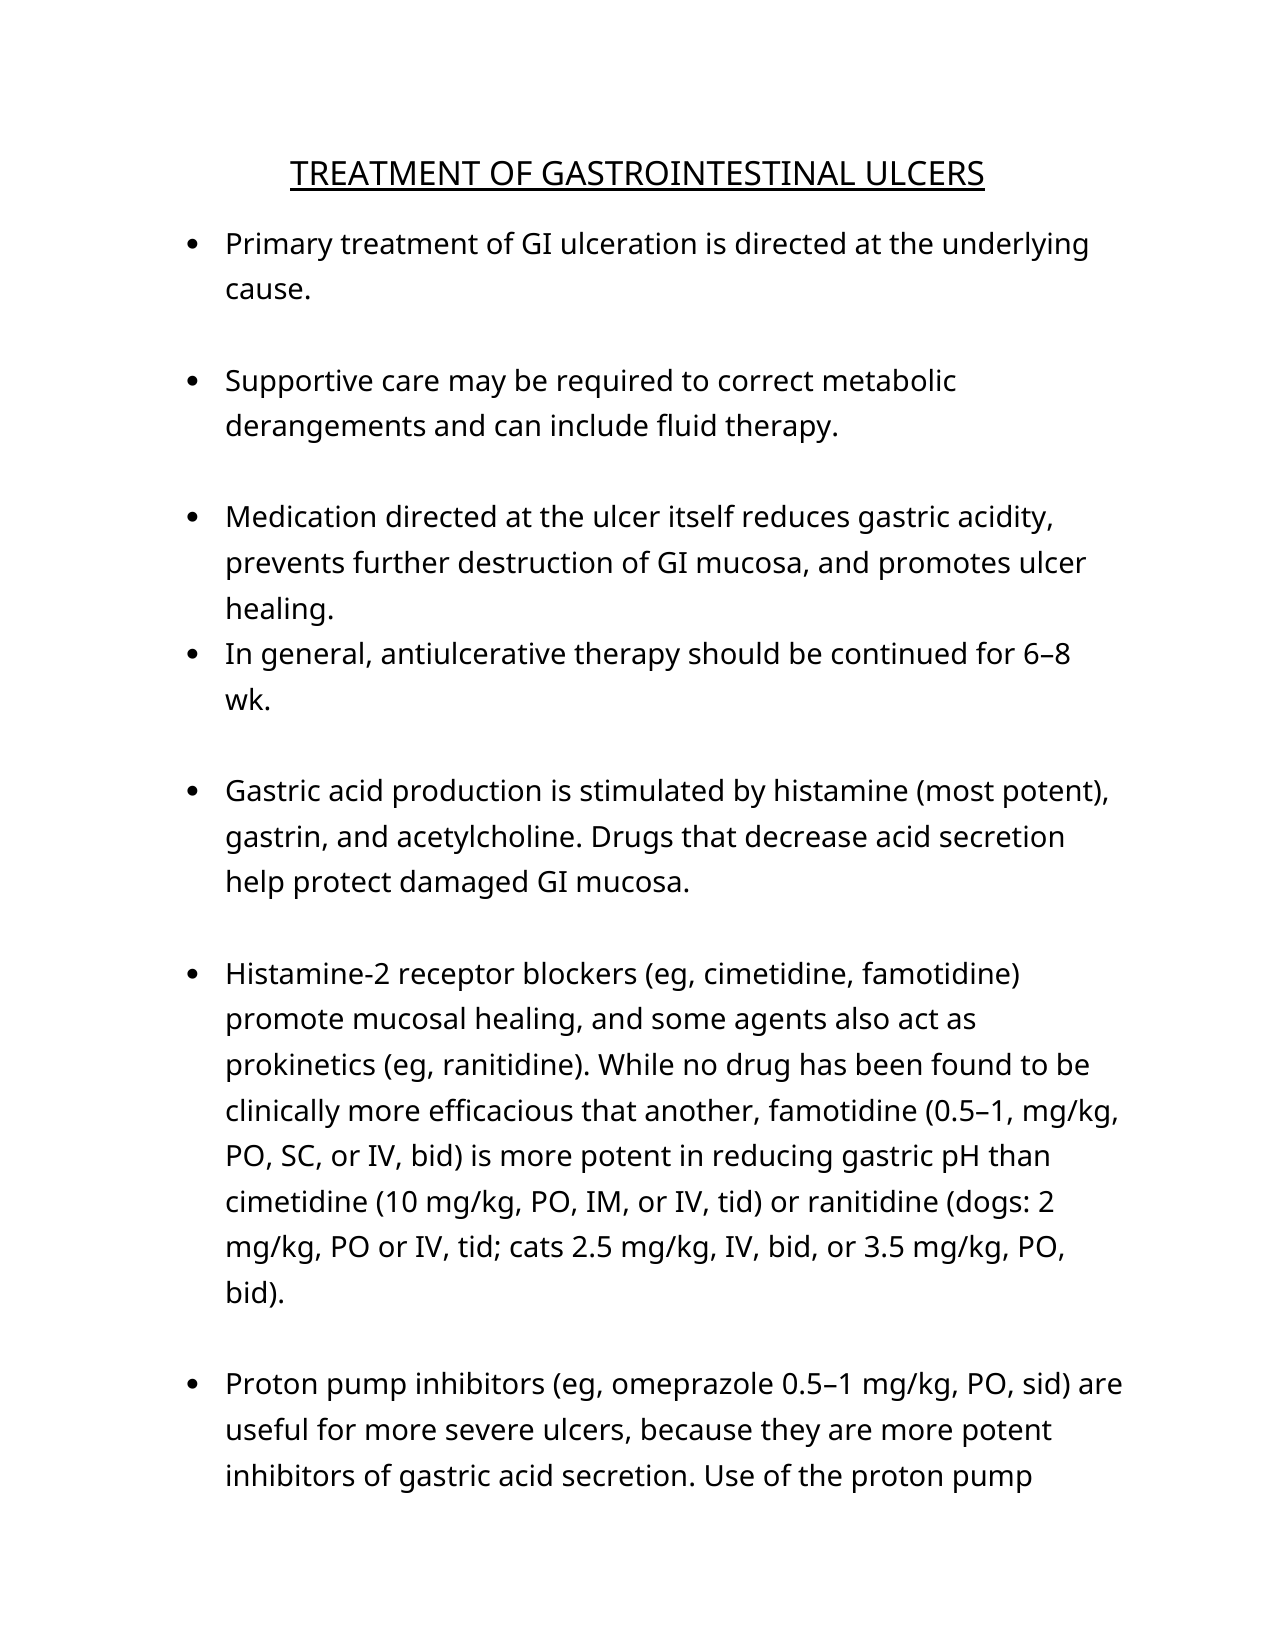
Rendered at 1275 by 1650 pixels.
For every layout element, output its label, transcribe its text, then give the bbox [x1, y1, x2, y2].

list Primary treatment of GI ulceration is directed at the underlying cause. [187, 223, 1125, 308]
list Histamine-2 receptor blockers (eg, cimetidine, famotidine) promote mucosal healing, and some agents also act as prokinetics (eg, ranitidine). While no drug has been found to be clinically more efficacious that another, famotidine (0.5–1, mg/kg, PO, SC, or IV, bid) is more potent in reducing gastric pH than cimetidine (10 mg/kg, PO, IM, or IV, tid) or ranitidine (dogs: 2 mg/kg, PO or IV, tid; cats 2.5 mg/kg, IV, bid, or 3.5 mg/kg, PO, bid). [187, 953, 1125, 1312]
text TREATMENT OF GASTROINTESTINAL ULCERS [150, 150, 1125, 195]
list Medication directed at the ulcer itself reduces gastric acidity, prevents further destruction of GI mucosa, and promotes ulcer healing. [187, 497, 1125, 628]
list Supportive care may be required to correct metabolic derangements and can include fluid therapy. [187, 360, 1125, 445]
list Gastric acid production is stimulated by histamine (most potent), gastrin, and acetylcholine. Drugs that decrease acid secretion help protect damaged GI mucosa. [187, 771, 1125, 901]
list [187, 1364, 1125, 1494]
list In general, antiulcerative therapy should be continued for 6–8 wk. [187, 634, 1125, 719]
